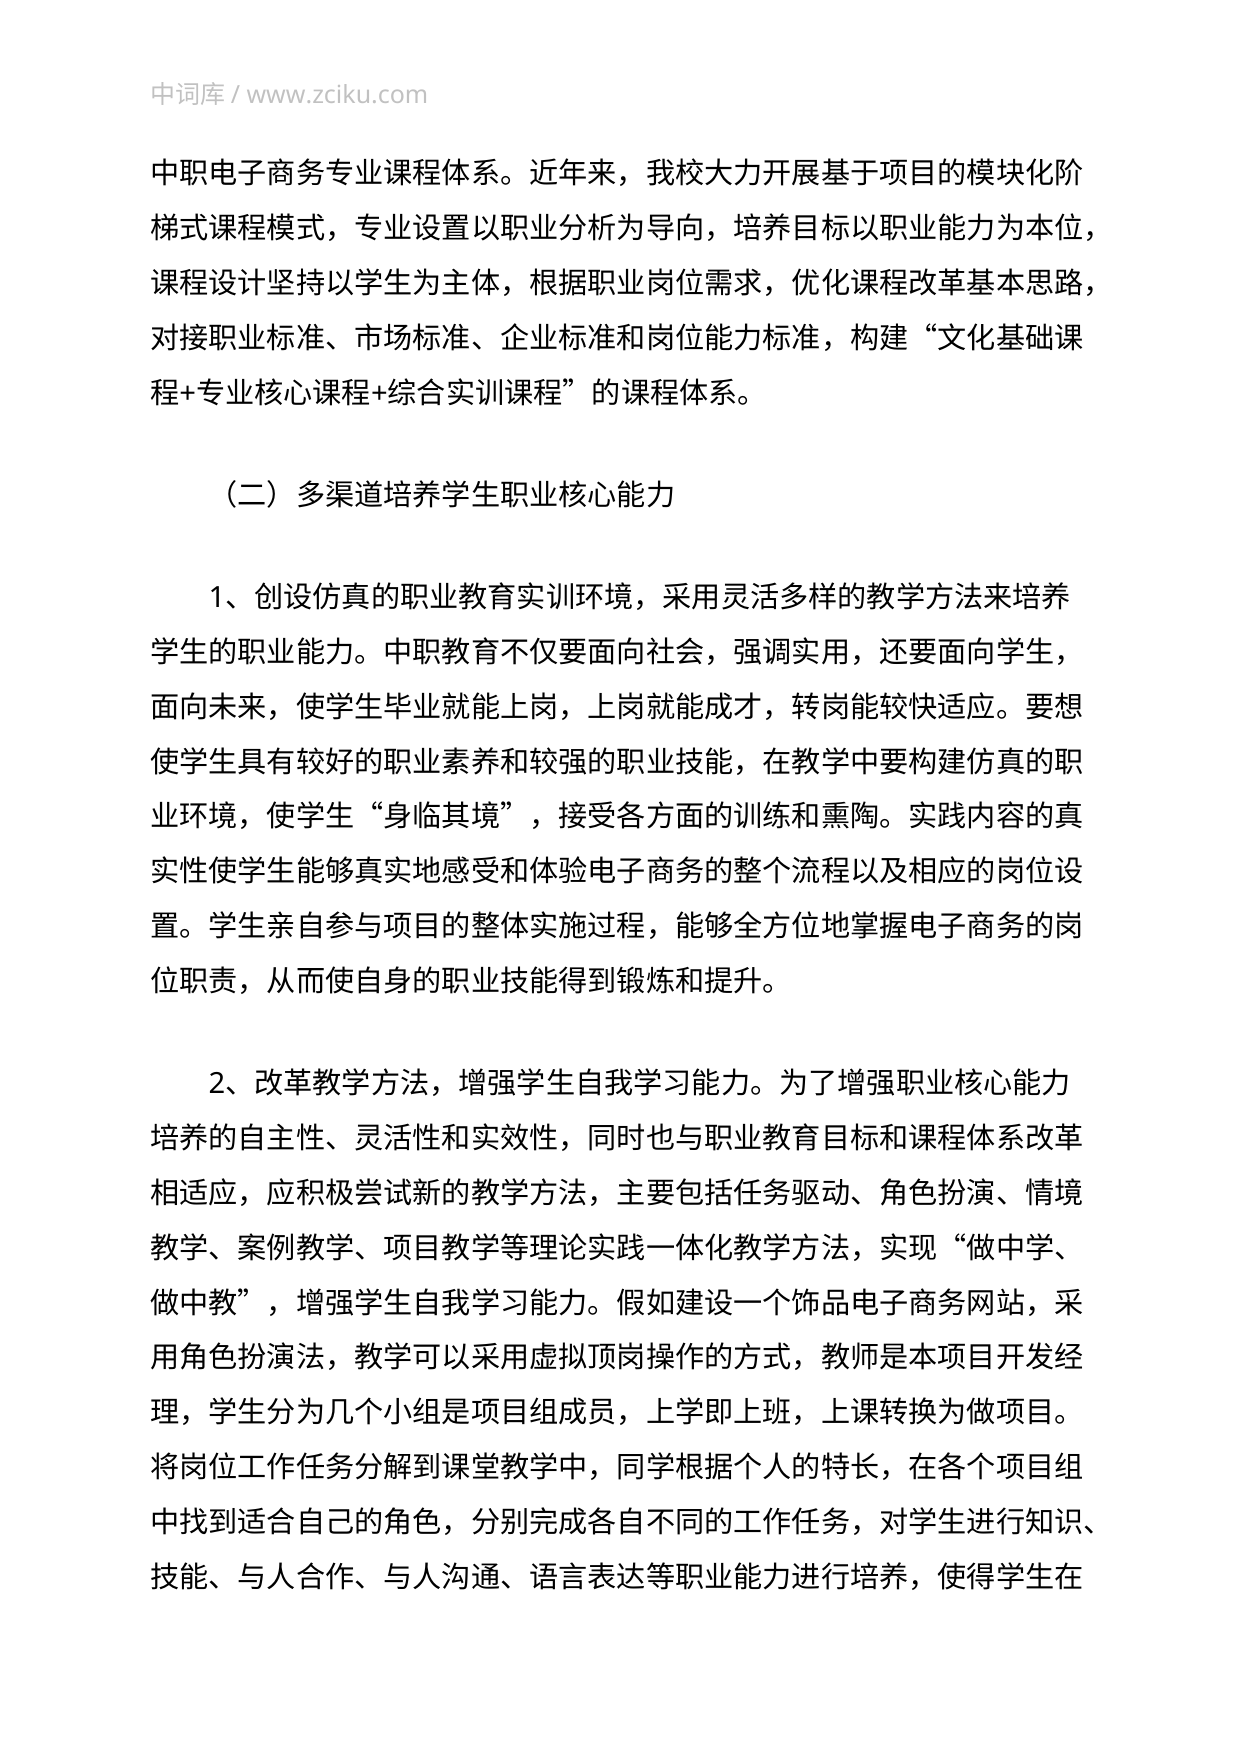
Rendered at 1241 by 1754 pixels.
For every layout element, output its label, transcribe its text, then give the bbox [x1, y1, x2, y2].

text （二）多渠道培养学生职业核心能力 [150, 472, 1090, 514]
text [150, 1059, 1090, 1596]
text 1、创设仿真的职业教育实训环境，采用灵活多样的教学方法来培养学生的职业能力。中职教育不仅要面向社会，强调实用，还要面向学生，面向未来，使学生毕业就能上岗，上岗就能成才，转岗能较快适应。要想使学生具有较好的职业素养和较强的职业技能，在教学中要构建仿真的职业环境，使学生“身临其境”，接受各方面的训练和熏陶。实践内容的真实性使学生能够真实地感受和体验电子商务的整个流程以及相应的岗位设置。学生亲自参与项目的整体实施过程，能够全方位地掌握电子商务的岗位职责，从而使自身的职业技能得到锻炼和提升。 [150, 573, 1090, 1000]
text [150, 150, 1090, 412]
